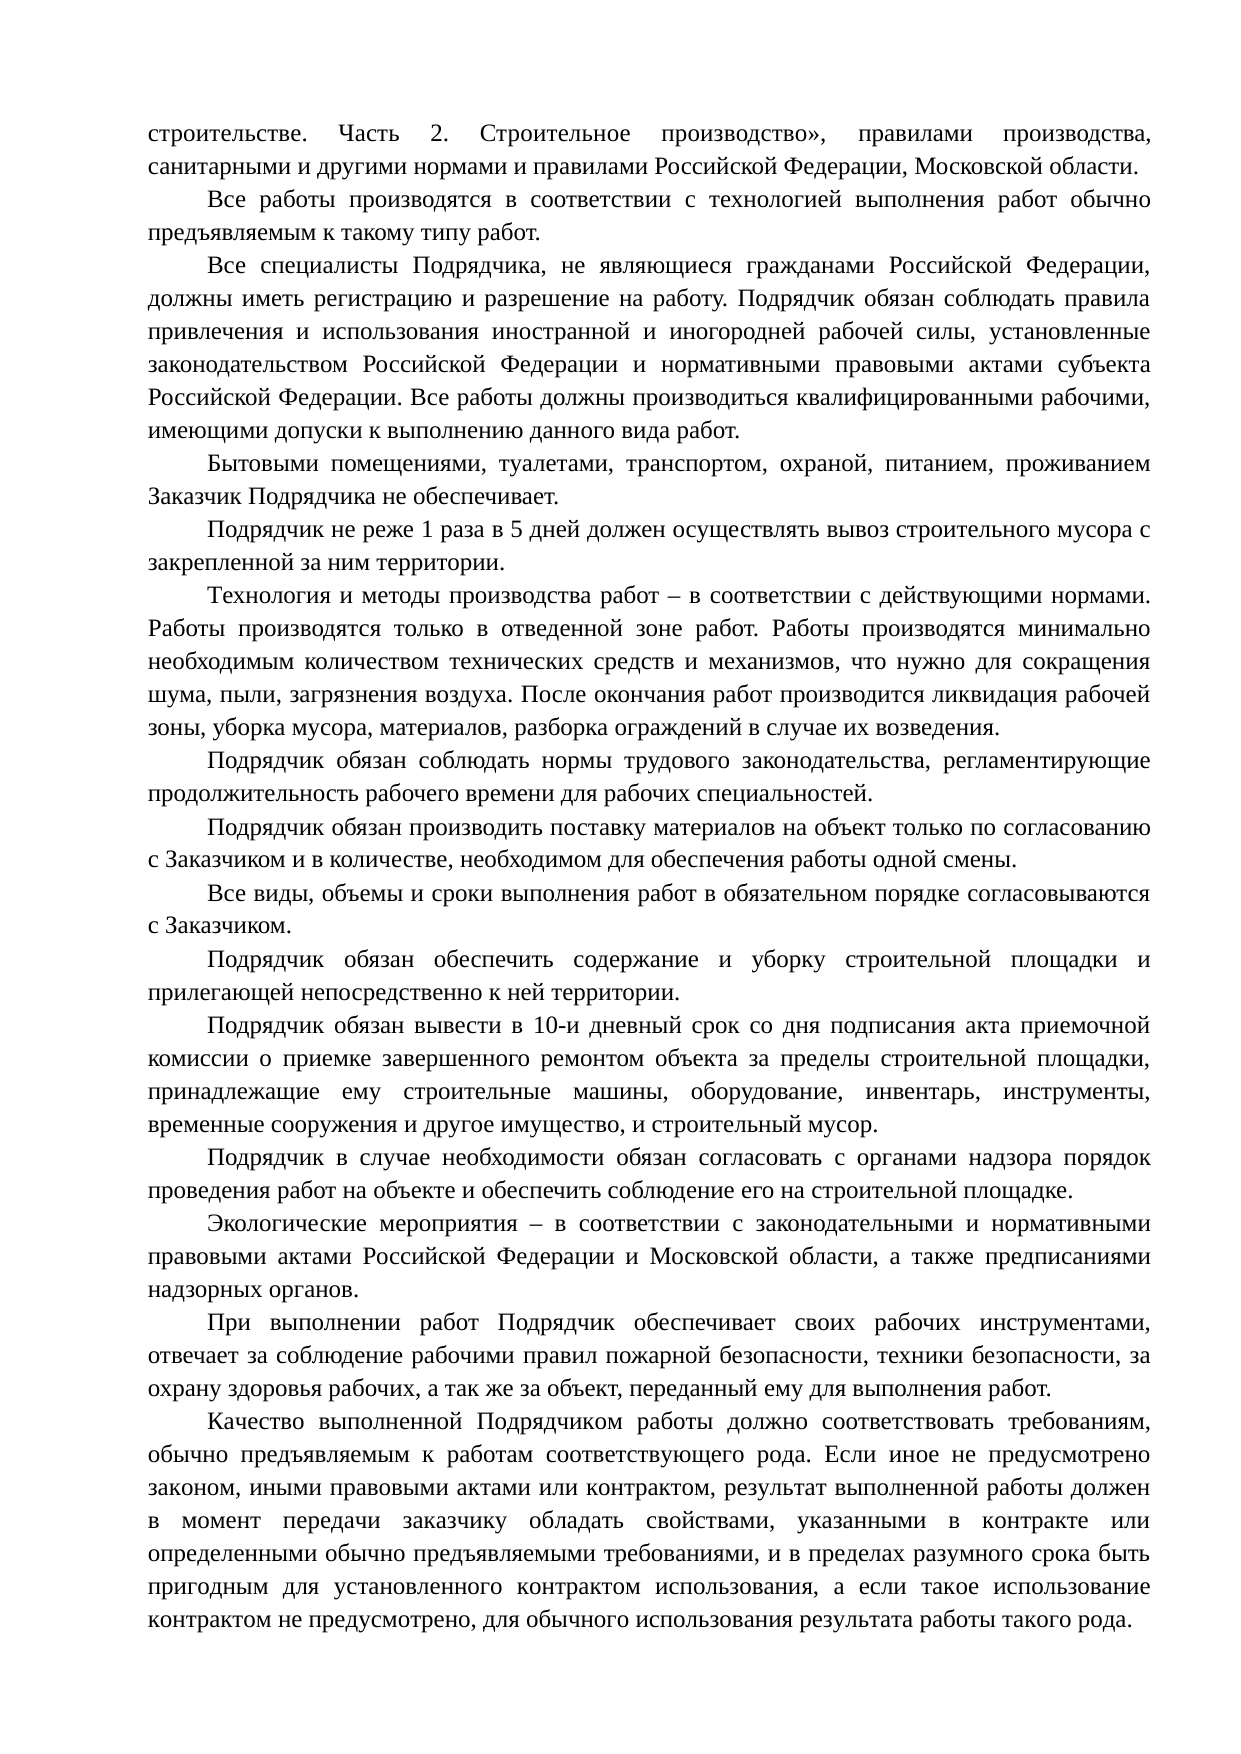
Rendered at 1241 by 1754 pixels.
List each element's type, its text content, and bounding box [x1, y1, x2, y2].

text Все виды, объемы и сроки выполнения работ в обязательном порядке согласовываются с Заказчиком. [148, 878, 1152, 939]
text Технология и методы производства работ – в соответствии с действующими нормами. Работы производятся только в отведенной зоне работ. Работы производятся минимально необходимым количеством технических средств и механизмов, что нужно для сокращения шума, пыли, загрязнения воздуха. После окончания работ производится ликвидация рабочей зоны, уборка мусора, материалов, разборка ограждений в случае их возведения. [148, 580, 1152, 741]
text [148, 118, 1152, 180]
text Подрядчик обязан соблюдать нормы трудового законодательства, регламентирующие продолжительность рабочего времени для рабочих специальностей. [148, 746, 1152, 807]
text Подрядчик не реже 1 раза в 5 дней должен осуществлять вывоз строительного мусора с закрепленной за ним территории. [148, 514, 1152, 576]
text Качество выполненной Подрядчиком работы должно соответствовать требованиям, обычно предъявляемым к работам соответствующего рода. Если иное не предусмотрено законом, иными правовыми актами или контрактом, результат выполненной работы должен в момент передачи заказчику обладать свойствами, указанными в контракте или определенными обычно предъявляемыми требованиями, и в пределах разумного срока быть пригодным для установленного контрактом использования, а если такое использование контрактом не предусмотрено, для обычного использования результата работы такого рода. [148, 1406, 1152, 1633]
text При выполнении работ Подрядчик обеспечивает своих рабочих инструментами, отвечает за соблюдение рабочими правил пожарной безопасности, техники безопасности, за охрану здоровья рабочих, а так же за объект, переданный ему для выполнения работ. [148, 1307, 1152, 1402]
text Подрядчик обязан обеспечить содержание и уборку строительной площадки и прилегающей непосредственно к ней территории. [148, 944, 1152, 1005]
text Все специалисты Подрядчика, не являющиеся гражданами Российской Федерации, должны иметь регистрацию и разрешение на работу. Подрядчик обязан соблюдать правила привлечения и использования иностранной и иногородней рабочей силы, установленные законодательством Российской Федерации и нормативными правовыми актами субъекта Российской Федерации. Все работы должны производиться квалифицированными рабочими, имеющими допуски к выполнению данного вида работ. [148, 250, 1152, 444]
text Экологические мероприятия – в соответствии с законодательными и нормативными правовыми актами Российской Федерации и Московской области, а также предписаниями надзорных органов. [148, 1208, 1152, 1303]
text Подрядчик обязан производить поставку материалов на объект только по согласованию с Заказчиком и в количестве, необходимом для обеспечения работы одной смены. [148, 812, 1152, 873]
text Подрядчик обязан вывести в 10-и дневный срок со дня подписания акта приемочной комиссии о приемке завершенного ремонтом объекта за пределы строительной площадки, принадлежащие ему строительные машины, оборудование, инвентарь, инструменты, временные сооружения и другое имущество, и строительный мусор. [148, 1010, 1152, 1137]
text Все работы производятся в соответствии с технологией выполнения работ обычно предъявляемым к такому типу работ. [148, 184, 1152, 246]
text Подрядчик в случае необходимости обязан согласовать с органами надзора порядок проведения работ на объекте и обеспечить соблюдение его на строительной площадке. [148, 1142, 1152, 1203]
text Бытовыми помещениями, туалетами, транспортом, охраной, питанием, проживанием Заказчик Подрядчика не обеспечивает. [148, 448, 1152, 510]
